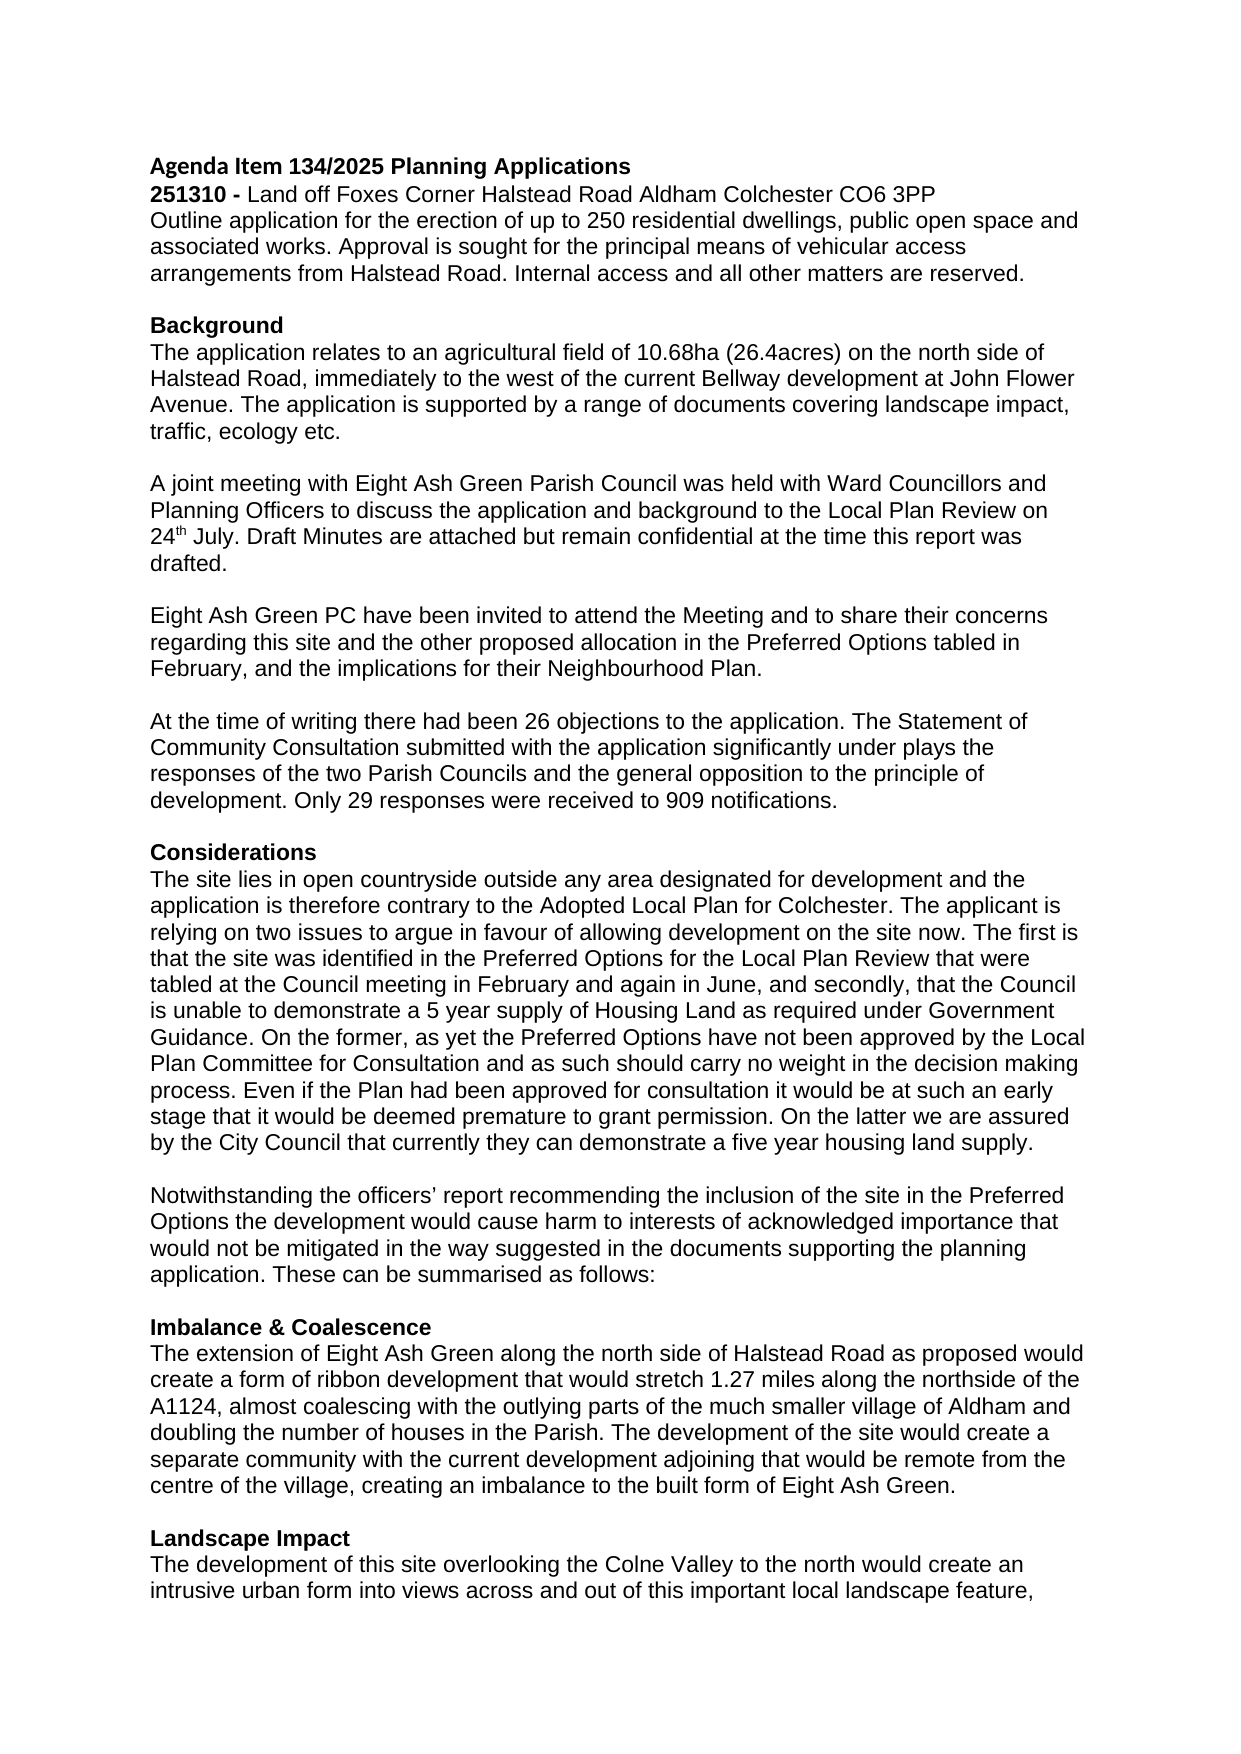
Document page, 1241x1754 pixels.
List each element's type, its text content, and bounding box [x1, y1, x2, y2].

text At the time of writing there had been 26 objections to the application. The Statement of Community Consultation submitted with the application significantly under plays the responses of the two Parish Councils and the general opposition to the principle of development. Only 29 responses were received to 909 notifications. [150, 708, 1090, 813]
text Considerations The site lies in open countryside outside any area designated for development and the application is therefore contrary to the Adopted Local Plan for Colchester. The applicant is relying on two issues to argue in favour of allowing development on the site now. The first is that the site was identified in the Preferred Options for the Local Plan Review that were tabled at the Council meeting in February and again in June, and secondly, that the Council is unable to demonstrate a 5 year supply of Housing Land as required under Government Guidance. On the former, as yet the Preferred Options have not been approved by the Local Plan Committee for Consultation and as such should carry no weight in the decision making process. Even if the Plan had been approved for consultation it would be at such an early stage that it would be deemed premature to grant permission. On the latter we are assured by the City Council that currently they can demonstrate a five year housing land supply. [150, 839, 1090, 1156]
text Imbalance & Coalescence The extension of Eight Ash Green along the north side of Halstead Road as proposed would create a form of ribbon development that would stretch 1.27 miles along the northside of the A1124, almost coalescing with the outlying parts of the much smaller village of Aldham and doubling the number of houses in the Parish. The development of the site would create a separate community with the current development adjoining that would be remote from the centre of the village, creating an imbalance to the built form of Eight Ash Green. [150, 1314, 1090, 1498]
text Eight Ash Green PC have been invited to attend the Meeting and to share their concerns regarding this site and the other proposed allocation in the Preferred Options tabled in February, and the implications for their Neighbourhood Plan. [150, 602, 1090, 681]
text Notwithstanding the officers’ report recommending the inclusion of the site in the Preferred Options the development would cause harm to interests of acknowledged importance that would not be mitigated in the way suggested in the documents supporting the planning application. These can be summarised as follows: [150, 1182, 1090, 1287]
text Outline application for the erection of up to 250 residential dwellings, public open space and associated works. Approval is sought for the principal means of vehicular access arrangements from Halstead Road. Internal access and all other matters are reserved. [150, 207, 1090, 286]
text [150, 1524, 1090, 1604]
text Background The application relates to an agricultural field of 10.68ha (26.4acres) on the north side of Halstead Road, immediately to the west of the current Bellway development at John Flower Avenue. The application is supported by a range of documents covering landscape impact, traffic, ecology etc. [150, 312, 1090, 444]
text A joint meeting with Eight Ash Green Parish Council was held with Ward Councillors and Planning Officers to discuss the application and background to the Local Plan Review on 24th July. Draft Minutes are attached but remain confidential at the time this report was drafted. [150, 470, 1090, 576]
text Agenda Item 134/2025 Planning Applications 251310 - Land off Foxes Corner Halstead Road Aldham Colchester CO6 3PP [150, 150, 1090, 207]
